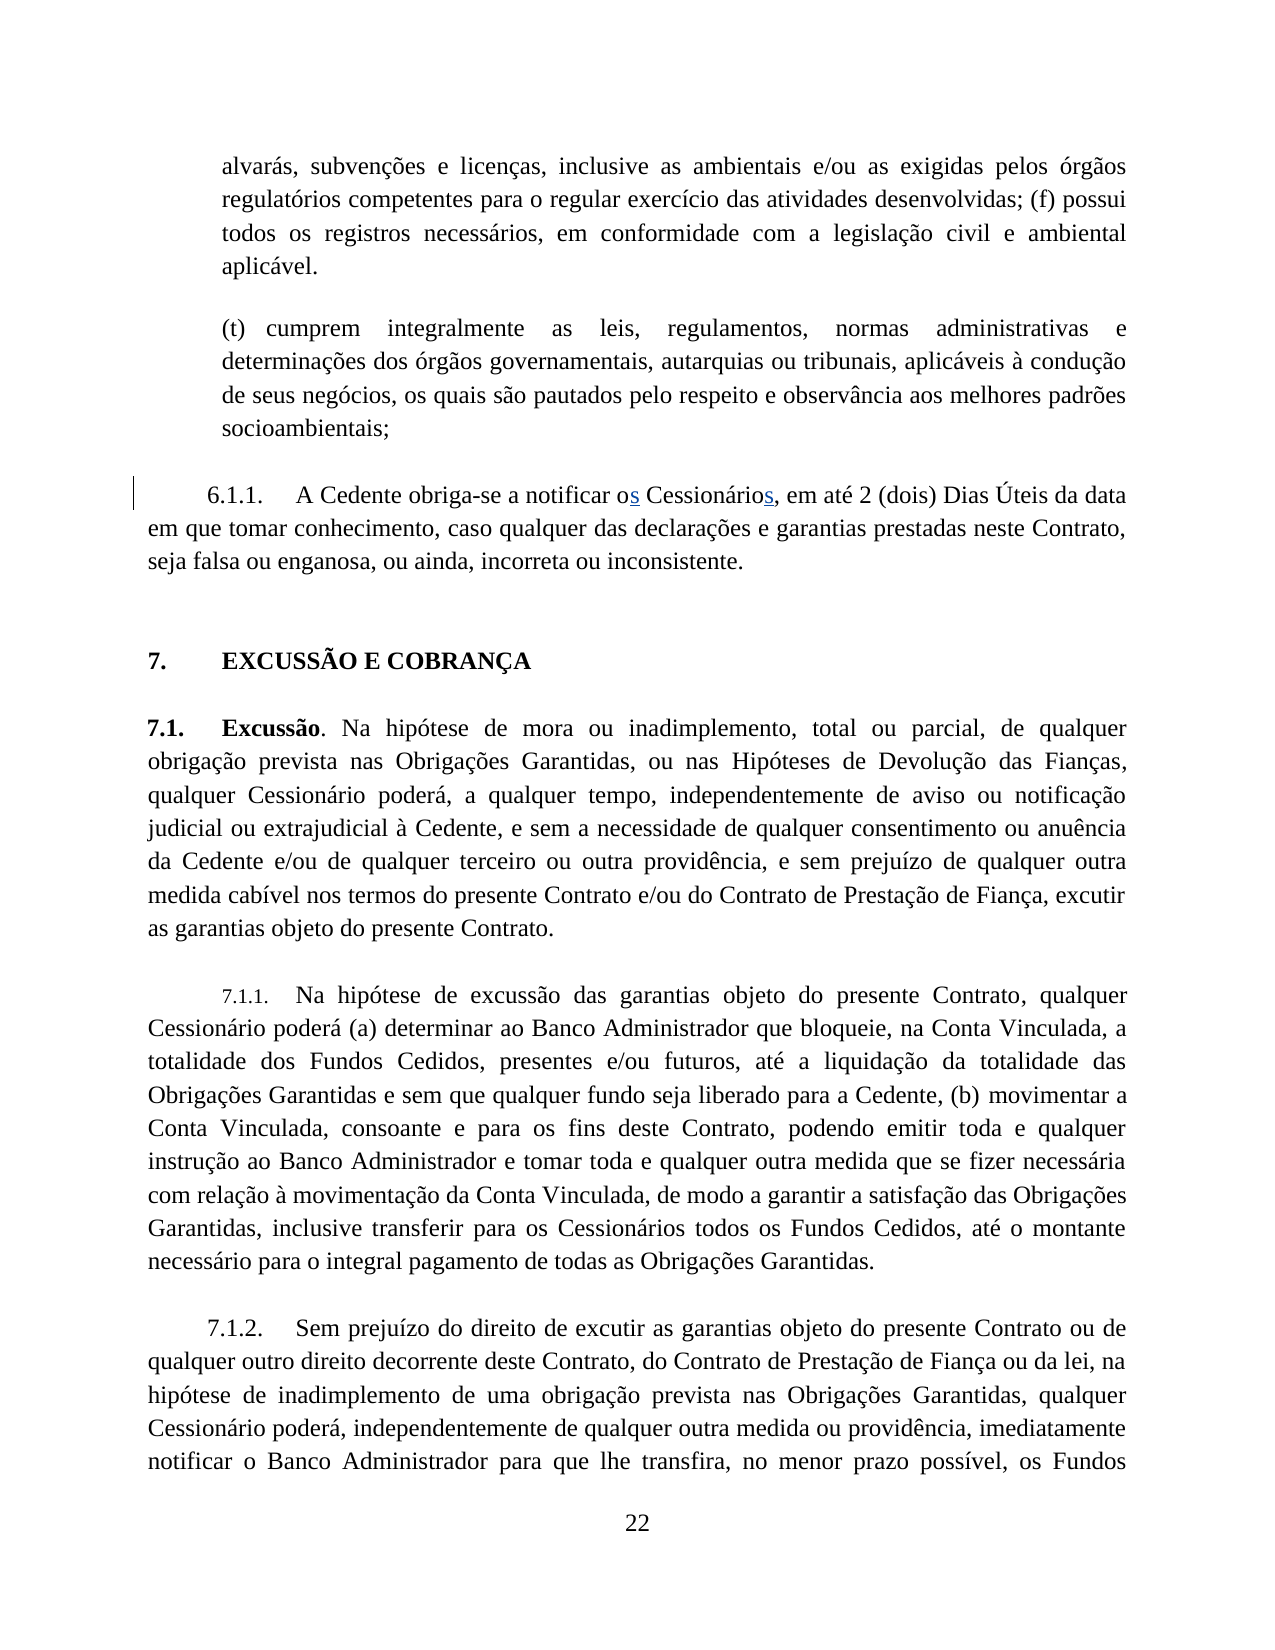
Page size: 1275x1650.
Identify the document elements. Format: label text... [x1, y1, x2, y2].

list EXCUSSÃO E COBRANÇA [148, 643, 1127, 676]
list cumprem integralmente as leis, regulamentos, normas administrativas e determinações dos órgãos governamentais, autarquias ou tribunais, aplicáveis à condução de seus negócios, os quais são pautados pelo respeito e observância aos melhores padrões socioambientais; [222, 310, 1127, 443]
list A Cedente obriga-se a notificar o Cessionário, em até 2 (dois) Dias Úteis da data em que tomar conhecimento, caso qualquer das declarações e garantias prestadas neste Contrato, seja falsa ou enganosa, ou ainda, incorreta ou inconsistente. [148, 476, 1127, 576]
list Excussão. Na hipótese de mora ou inadimplemento, total ou parcial, de qualquer obrigação prevista nas Obrigações Garantidas, ou nas Hipóteses de Devolução das Fianças, qualquer Cessionário poderá, a qualquer tempo, independentemente de aviso ou notificação judicial ou extrajudicial à Cedente, e sem a necessidade de qualquer consentimento ou anuência da Cedente e/ou de qualquer terceiro ou outra providência, e sem prejuízo de qualquer outra medida cabível nos termos do presente Contrato e/ou do Contrato de Prestação de Fiança, excutir as garantias objeto do presente Contrato. [147, 710, 1127, 943]
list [148, 1310, 1127, 1476]
list Na hipótese de excussão das garantias objeto do presente Contrato, qualquer Cessionário poderá (a) determinar ao Banco Administrador que bloqueie, na Conta Vinculada, a totalidade dos Fundos Cedidos, presentes e/ou futuros, até a liquidação da totalidade das Obrigações Garantidas e sem que qualquer fundo seja liberado para a Cedente, (b) movimentar a Conta Vinculada, consoante e para os fins deste Contrato, podendo emitir toda e qualquer instrução ao Banco Administrador e tomar toda e qualquer outra medida que se fizer necessária com relação à movimentação da Conta Vinculada, de modo a garantir a satisfação das Obrigações Garantidas, inclusive transferir para os Cessionários todos os Fundos Cedidos, até o montante necessário para o integral pagamento de todas as Obrigações Garantidas. [148, 976, 1127, 1276]
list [222, 148, 1127, 281]
